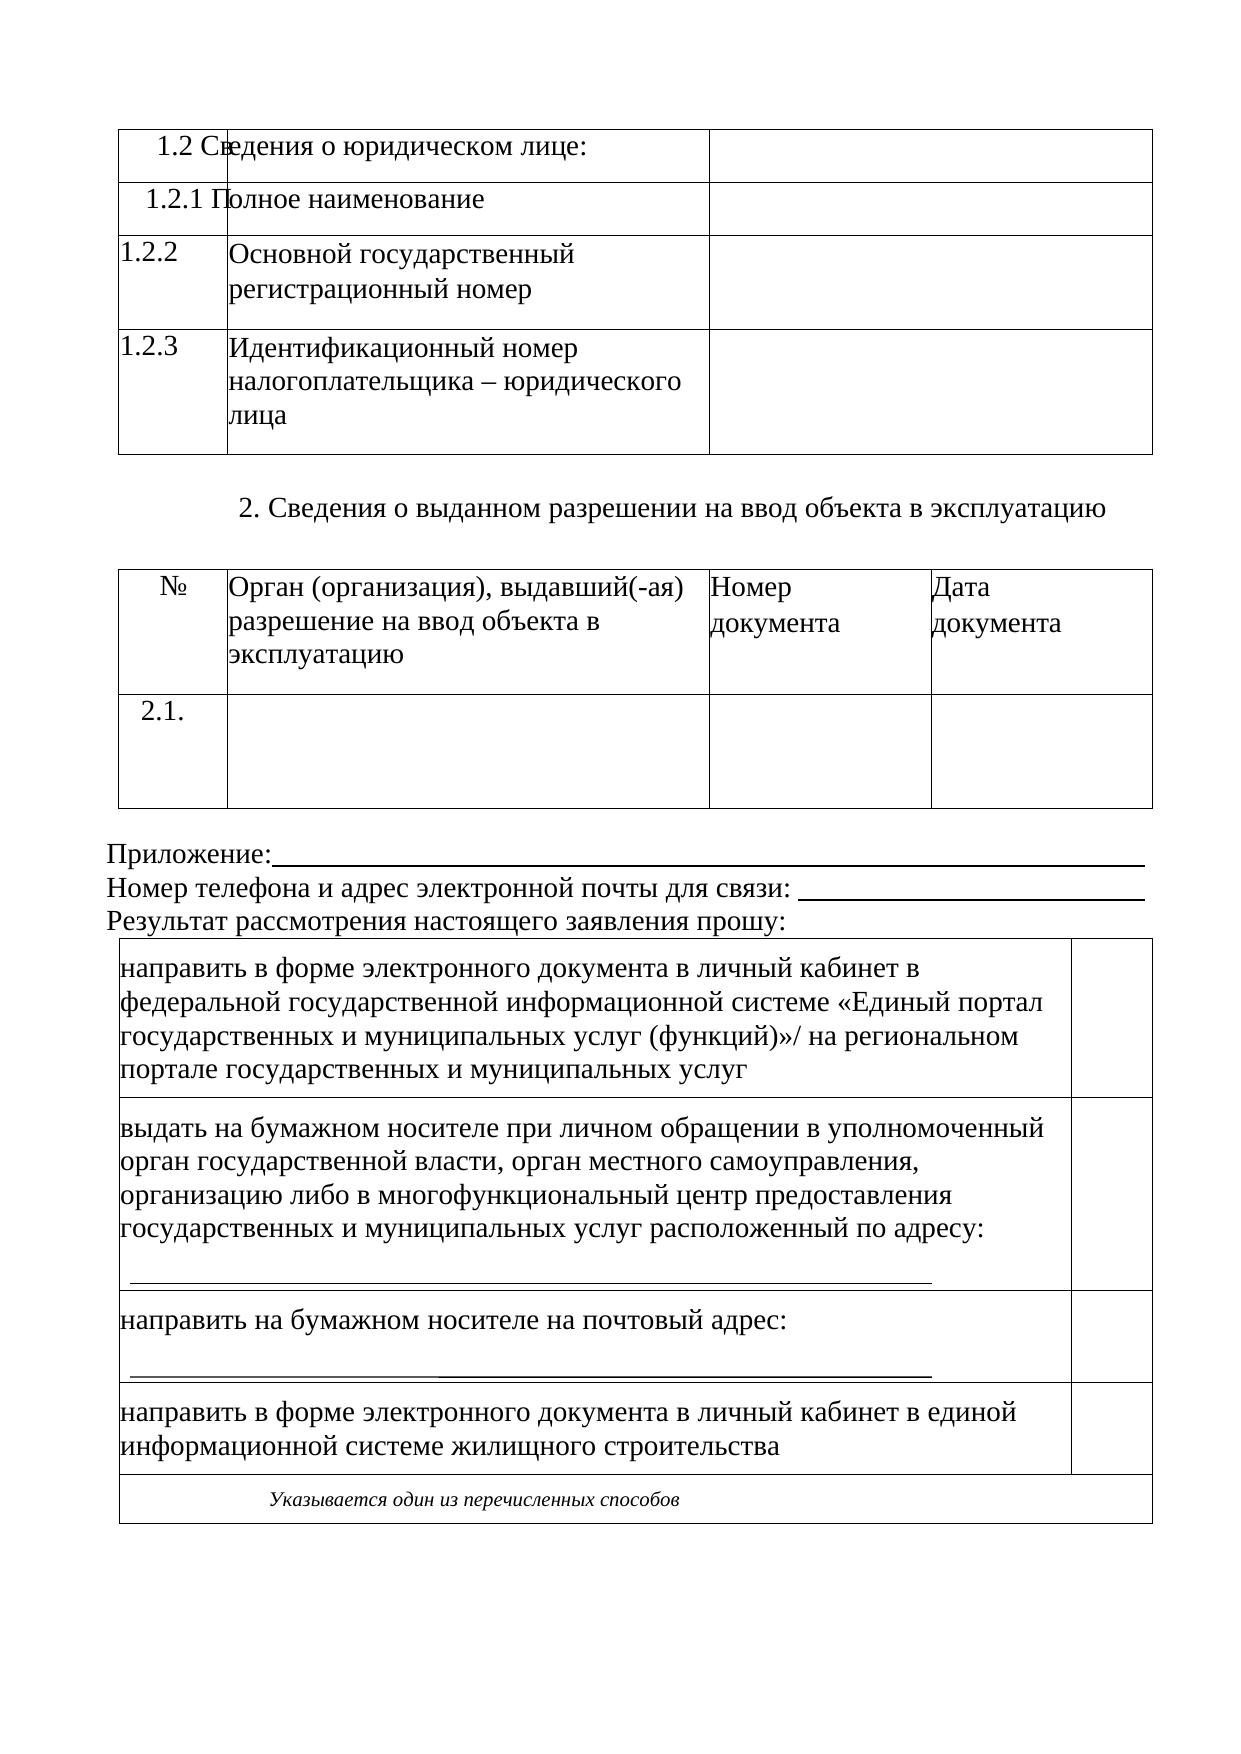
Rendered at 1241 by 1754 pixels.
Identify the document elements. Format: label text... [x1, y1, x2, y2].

table_cell [1072, 1098, 1152, 1289]
list Сведения о выданном разрешении на ввод объекта в эксплуатацию [238, 490, 1186, 523]
table_cell выдать на бумажном носителе при личном обращении в уполномоченный орган государственной власти, орган местного самоуправления, организацию либо в многофункциональный центр предоставления государственных и муниципальных услуг расположенный по адресу: [120, 1098, 1071, 1289]
table_header Орган (организация), выдавший(-ая) разрешение на ввод объекта в эксплуатацию [228, 570, 709, 693]
table_header Дата документа [932, 570, 1152, 693]
table_cell [710, 695, 931, 807]
table_header № [119, 570, 227, 693]
table_header Номер документа [710, 570, 931, 693]
table_header [710, 130, 1152, 182]
table_cell [1072, 1291, 1152, 1382]
table_header [1072, 939, 1152, 1097]
table_cell направить в форме электронного документа в личный кабинет в единой информационной системе жилищного строительства [120, 1383, 1071, 1473]
table_cell [228, 695, 709, 807]
table_cell [710, 330, 1152, 454]
table_cell 2.1. [119, 695, 227, 807]
table_header едения о юридическом лице: [228, 130, 709, 182]
table_header направить в форме электронного документа в личный кабинет в федеральной государственной информационной системе «Единый портал государственных и муниципальных услуг (функций)»/ на региональном портале государственных и муниципальных услуг [120, 939, 1071, 1097]
table_cell [710, 183, 1152, 235]
table_cell 1.2.3 [119, 330, 227, 454]
table_cell 1.2.1 П [119, 183, 227, 235]
table_cell Основной государственный регистрационный номер [228, 236, 709, 329]
table_cell [1072, 1383, 1152, 1473]
table_cell олное наименование [228, 183, 709, 235]
table_header 1.2 Св [119, 130, 227, 182]
text Приложение: Номер телефона и адрес электронной почты для связи: Результат рассмотрения настоящего заявления прошу: [106, 836, 1145, 937]
table_cell направить на бумажном носителе на почтовый адрес: [120, 1291, 1071, 1382]
table_cell Указывается один из перечисленных способов [120, 1475, 1152, 1522]
table_cell 1.2.2 [119, 236, 227, 329]
table_cell [710, 236, 1152, 329]
table_cell [932, 695, 1152, 807]
table_cell Идентификационный номер налогоплательщика – юридического лица [228, 330, 709, 454]
